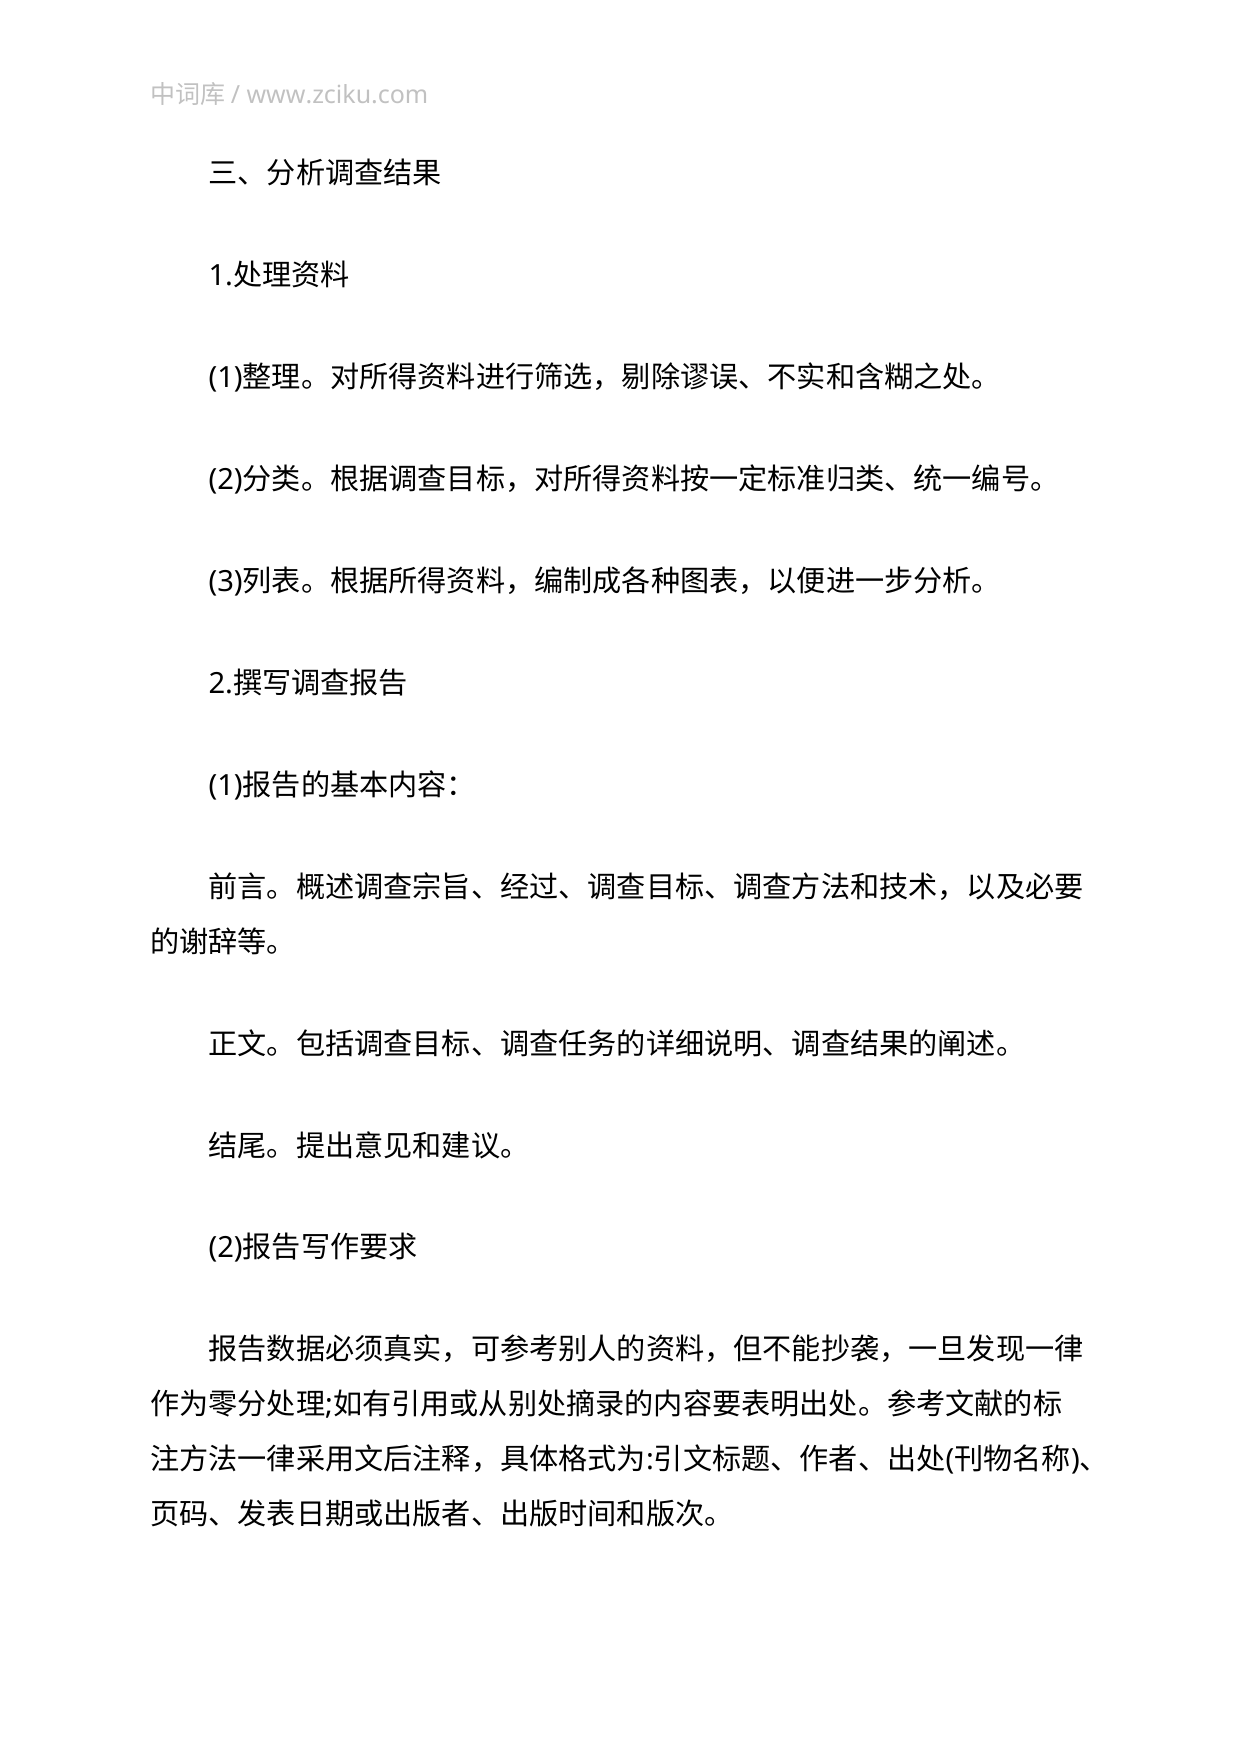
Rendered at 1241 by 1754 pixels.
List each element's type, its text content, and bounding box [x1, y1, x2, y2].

text 正文。包括调查目标、调查任务的详细说明、调查结果的阐述。 [150, 1020, 1090, 1063]
text 2.撰写调查报告 [150, 660, 1090, 702]
text 结尾。提出意见和建议。 [150, 1122, 1090, 1164]
text (1)报告的基本内容： [150, 762, 1090, 804]
text (2)报告写作要求 [150, 1224, 1090, 1266]
text 前言。概述调查宗旨、经过、调查目标、调查方法和技术，以及必要的谢辞等。 [150, 864, 1090, 961]
text 报告数据必须真实，可参考别人的资料，但不能抄袭，一旦发现一律作为零分处理;如有引用或从别处摘录的内容要表明出处。参考文献的标注方法一律采用文后注释，具体格式为:引文标题、作者、出处(刊物名称)、页码、发表日期或出版者、出版时间和版次。 [150, 1326, 1090, 1533]
text 1.处理资料 [150, 252, 1090, 294]
text (1)整理。对所得资料进行筛选，剔除谬误、不实和含糊之处。 [150, 354, 1090, 396]
text 三、分析调查结果 [150, 150, 1090, 192]
text (3)列表。根据所得资料，编制成各种图表，以便进一步分析。 [150, 558, 1090, 600]
text (2)分类。根据调查目标，对所得资料按一定标准归类、统一编号。 [150, 456, 1090, 498]
